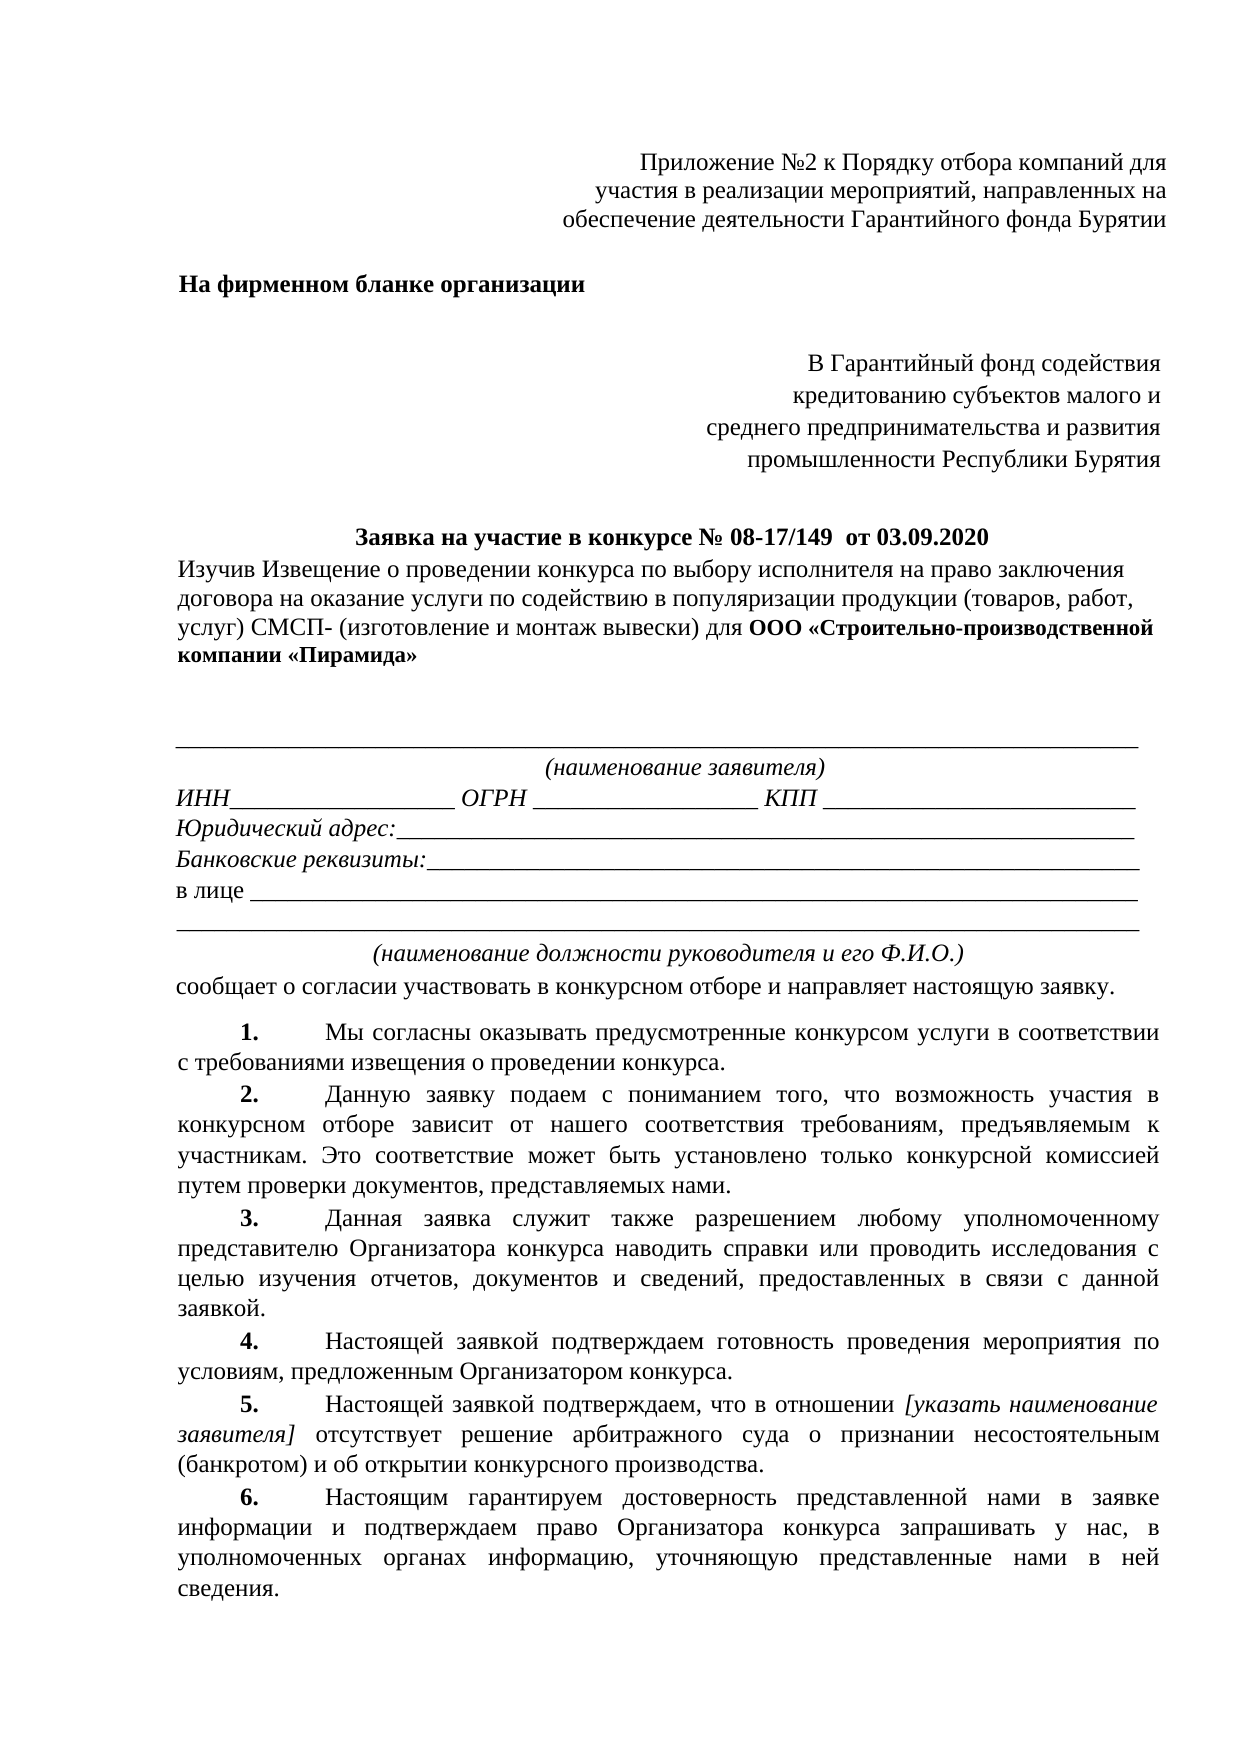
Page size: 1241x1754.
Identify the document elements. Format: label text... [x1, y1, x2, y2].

list Данную заявку подаем с пониманием того, что возможность участия в конкурсном отборе зависит от нашего соответствия требованиям, предъявляемым к участникам. Это соответствие может быть установлено только конкурсной комиссией путем проверки документов, представляемых нами. [177, 1079, 1160, 1198]
list Настоящим гарантируем достоверность представленной нами в заявке информации и подтверждаем право Организатора конкурса запрашивать у нас, в уполномоченных органах информацию, уточняющую представленные нами в ней сведения. [177, 1482, 1160, 1601]
text Юридический адрес:___________________________________________________________ [176, 813, 1160, 842]
list Мы согласны оказывать предусмотренные конкурсом услуги в соответствии с требованиями извещения о проведении конкурса. [177, 1017, 1160, 1075]
text в лице _______________________________________________________________________ _____________________________________________________________________________ [176, 875, 1160, 933]
text Приложение №2 к Порядку отбора компаний для [177, 147, 1167, 176]
text сообщает о согласии участвовать в конкурсном отборе и направляет настоящую заявку. [176, 971, 1160, 999]
text В Гарантийный фонд содействия кредитованию субъектов малого и среднего предпринимательства и развития промышленности Республики Бурятия [693, 348, 1161, 473]
text _____________________________________________________________________________ (наименование заявителя) [176, 722, 1160, 781]
text обеспечение деятельности Гарантийного фонда Бурятии [177, 204, 1167, 233]
text Банковские реквизиты:_________________________________________________________ [176, 844, 1160, 873]
text (наименование должности руководителя и его Ф.И.О.) [177, 938, 1159, 967]
text ИНН__________________ ОГРН __________________ КПП _________________________ [176, 783, 1160, 812]
text На фирменном бланке организации [179, 269, 1167, 298]
text участия в реализации мероприятий, направленных на [177, 176, 1167, 204]
list Данная заявка служит также разрешением любому уполномоченному представителю Организатора конкурса наводить справки или проводить исследования с целью изучения отчетов, документов и сведений, предоставленных в связи с данной заявкой. [177, 1203, 1160, 1322]
text Изучив Извещение о проведении конкурса по выбору исполнителя на право заключения договора на оказание услуги по содействию в популяризации продукции (товаров, работ, услуг) СМСП- (изготовление и монтаж вывески) для ООО «Строительно-производственной компании «Пирамида» [177, 554, 1167, 667]
list Настоящей заявкой подтверждаем готовность проведения мероприятия по условиям, предложенным Организатором конкурса. [177, 1326, 1160, 1385]
text Заявка на участие в конкурсе № 08-17/149 от 03.09.2020 [177, 522, 1167, 551]
list Настоящей заявкой подтверждаем, что в отношении [указать наименование заявителя] отсутствует решение арбитражного суда о признании несостоятельным (банкротом) и об открытии конкурсного производства. [177, 1389, 1160, 1478]
